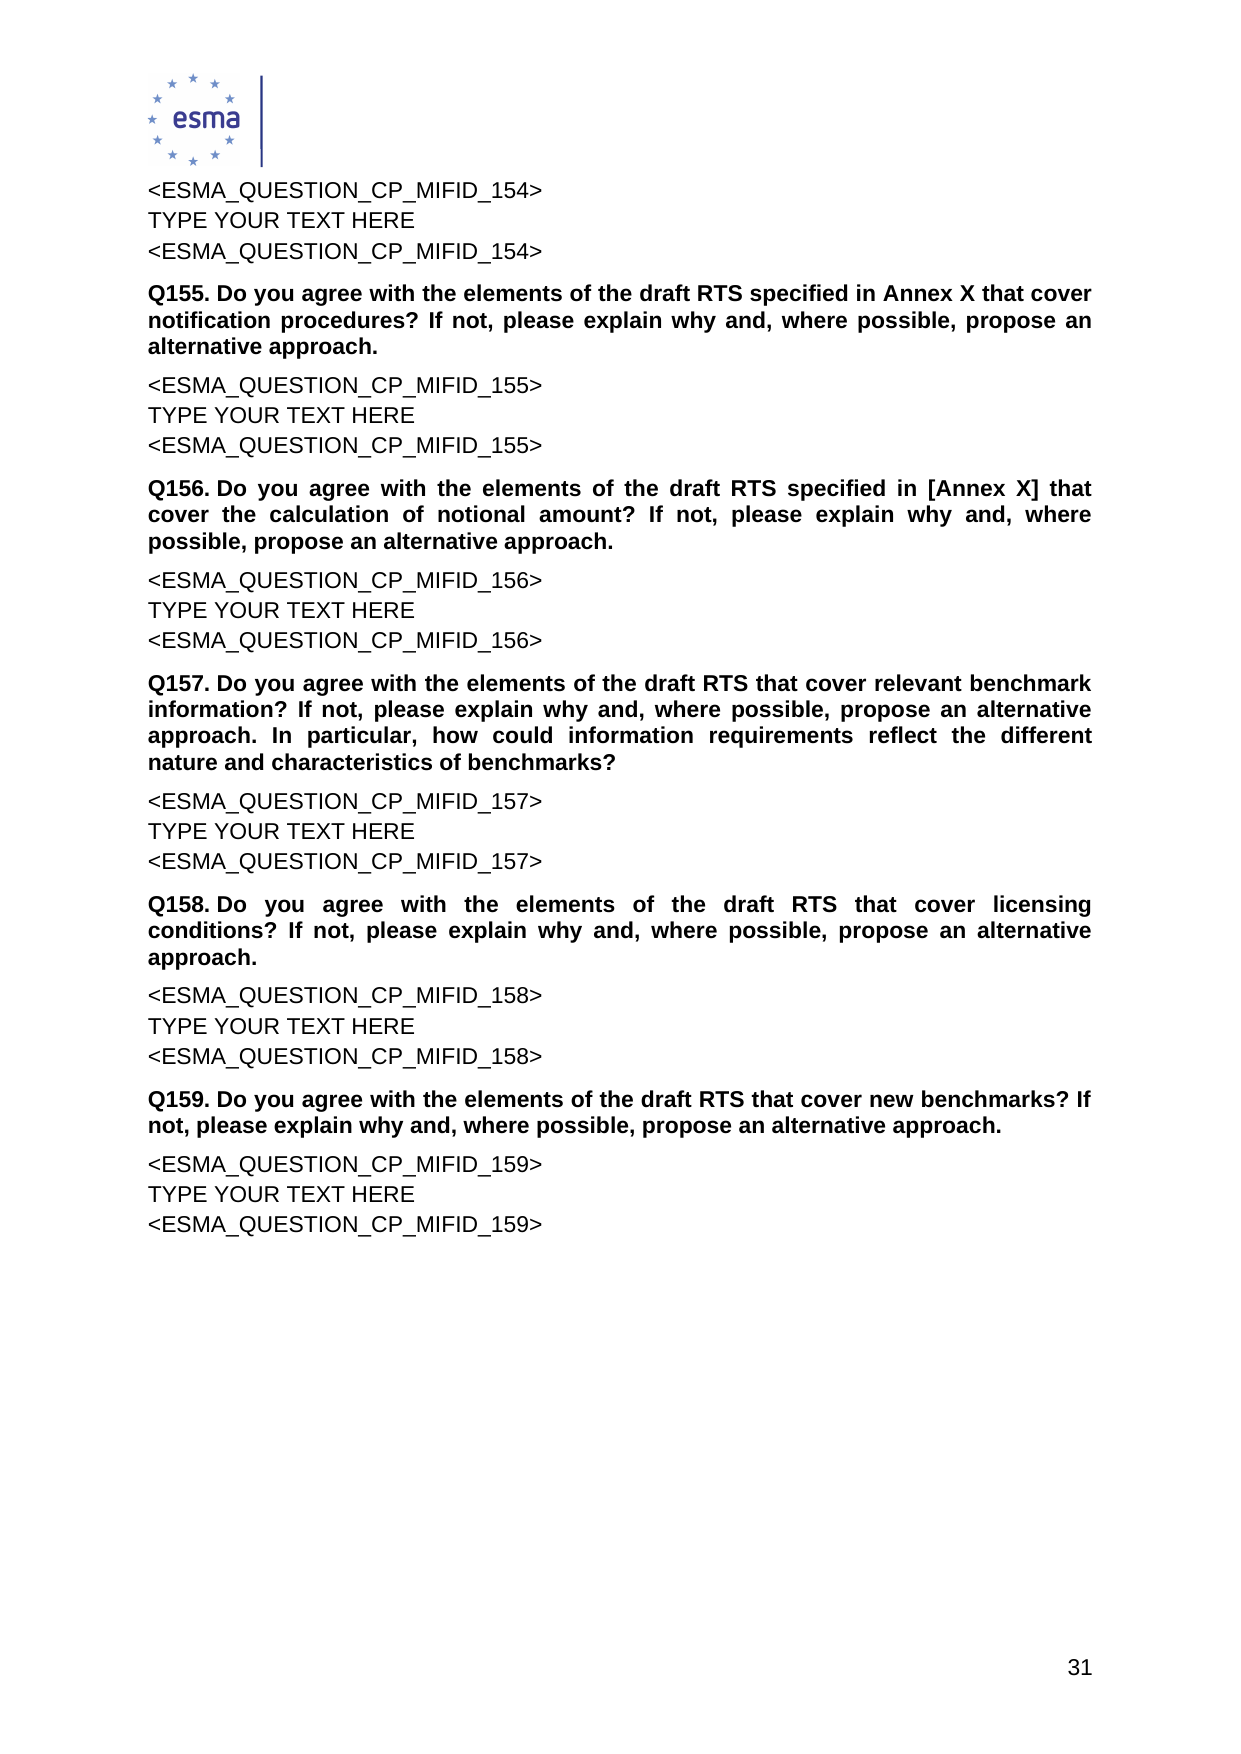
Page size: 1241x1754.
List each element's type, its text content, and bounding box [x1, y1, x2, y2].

text Do you agree with the elements of the draft RTS specified in Annex X that cover notification procedures? If not, please explain why and, where possible, propose an alternative approach. [148, 280, 1093, 359]
text Do you agree with the elements of the draft RTS that cover relevant benchmark information? If not, please explain why and, where possible, propose an alternative approach. In particular, how could information requirements reflect the different nature and characteristics of benchmarks? [148, 670, 1093, 775]
text Do you agree with the elements of the draft RTS specified in [Annex X] that cover the calculation of notional amount? If not, please explain why and, where possible, propose an alternative approach. [148, 475, 1093, 554]
text TYPE YOUR TEXT HERE [148, 818, 1093, 844]
text TYPE YOUR TEXT HERE [148, 207, 1093, 234]
text <ESMA_QUESTION_CP_MIFID_155> [148, 372, 1093, 398]
text <ESMA_QUESTION_CP_MIFID_156> [148, 627, 1093, 653]
text <ESMA_QUESTION_CP_MIFID_156> [148, 567, 1093, 593]
text TYPE YOUR TEXT HERE [148, 1181, 1093, 1207]
text <ESMA_QUESTION_CP_MIFID_155> [148, 432, 1093, 459]
text TYPE YOUR TEXT HERE [148, 597, 1093, 623]
text <ESMA_QUESTION_CP_MIFID_154> [148, 177, 1093, 204]
text <ESMA_QUESTION_CP_MIFID_154> [148, 238, 1093, 264]
text <ESMA_QUESTION_CP_MIFID_158> [148, 982, 1093, 1009]
text <ESMA_QUESTION_CP_MIFID_157> [148, 848, 1093, 874]
text <ESMA_QUESTION_CP_MIFID_157> [148, 788, 1093, 814]
picture [147, 73, 240, 166]
text <ESMA_QUESTION_CP_MIFID_159> [148, 1211, 1093, 1237]
text Do you agree with the elements of the draft RTS that cover new benchmarks? If not, please explain why and, where possible, propose an alternative approach. [148, 1086, 1093, 1138]
text Do you agree with the elements of the draft RTS that cover licensing conditions? If not, please explain why and, where possible, propose an alternative approach. [148, 891, 1093, 970]
text TYPE YOUR TEXT HERE [148, 1013, 1093, 1039]
text TYPE YOUR TEXT HERE [148, 402, 1093, 428]
text <ESMA_QUESTION_CP_MIFID_158> [148, 1043, 1093, 1069]
text <ESMA_QUESTION_CP_MIFID_159> [148, 1151, 1093, 1177]
